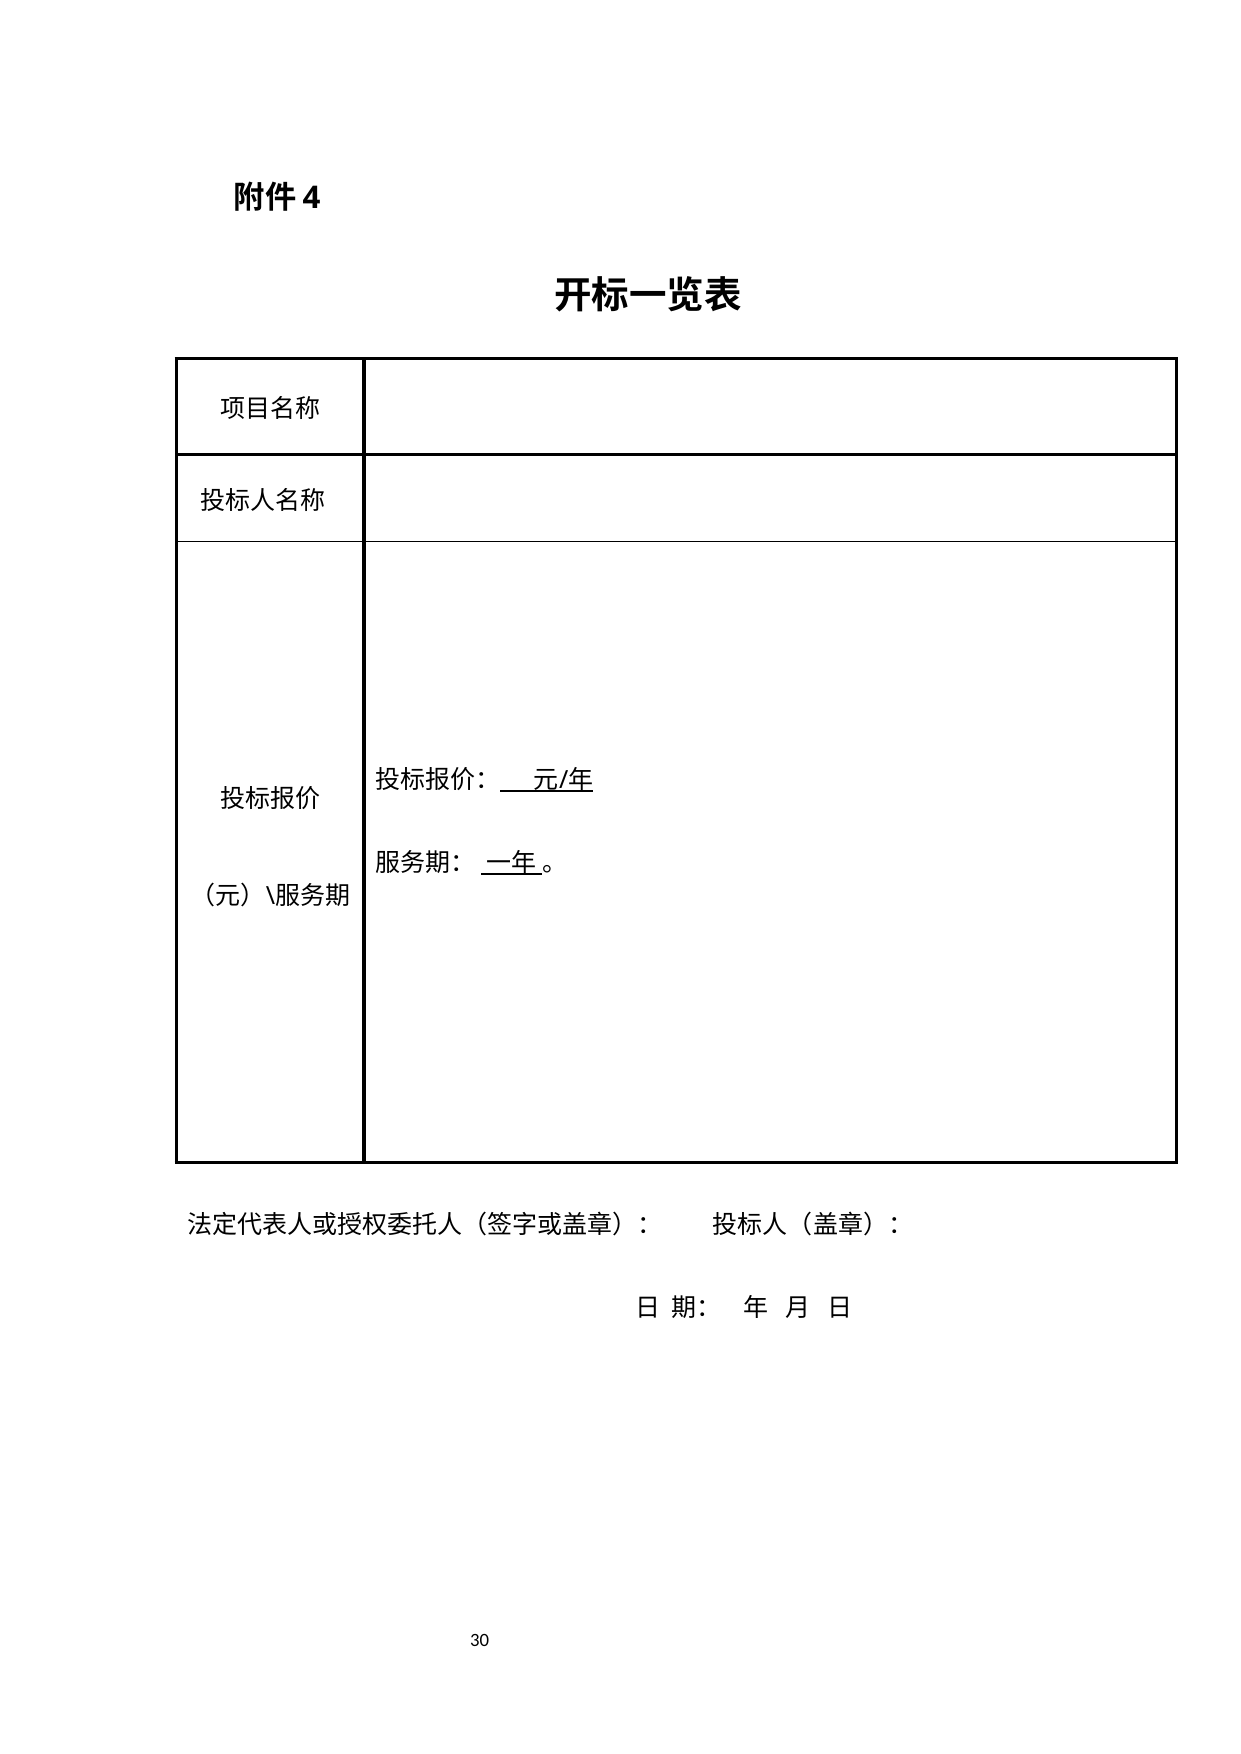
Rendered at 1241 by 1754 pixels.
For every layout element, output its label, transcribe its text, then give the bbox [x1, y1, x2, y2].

text 法定代表人或授权委托人（签字或盖章）： 投标人（盖章）： [187, 1190, 1053, 1255]
table_header [366, 360, 1175, 453]
text 开标一览表 [187, 259, 1053, 324]
text 附件4 [187, 162, 1053, 227]
table_cell 投标人名称 [178, 456, 362, 541]
table_header 项目名称 [178, 360, 362, 453]
table_cell 投标报价（元）\服务期 [178, 542, 362, 1161]
table_cell 投标报价： 元/年 服务期： 一年 。 [366, 542, 1175, 1161]
table_cell [366, 456, 1175, 541]
text 日 期： 年 月 日 [187, 1288, 1053, 1324]
